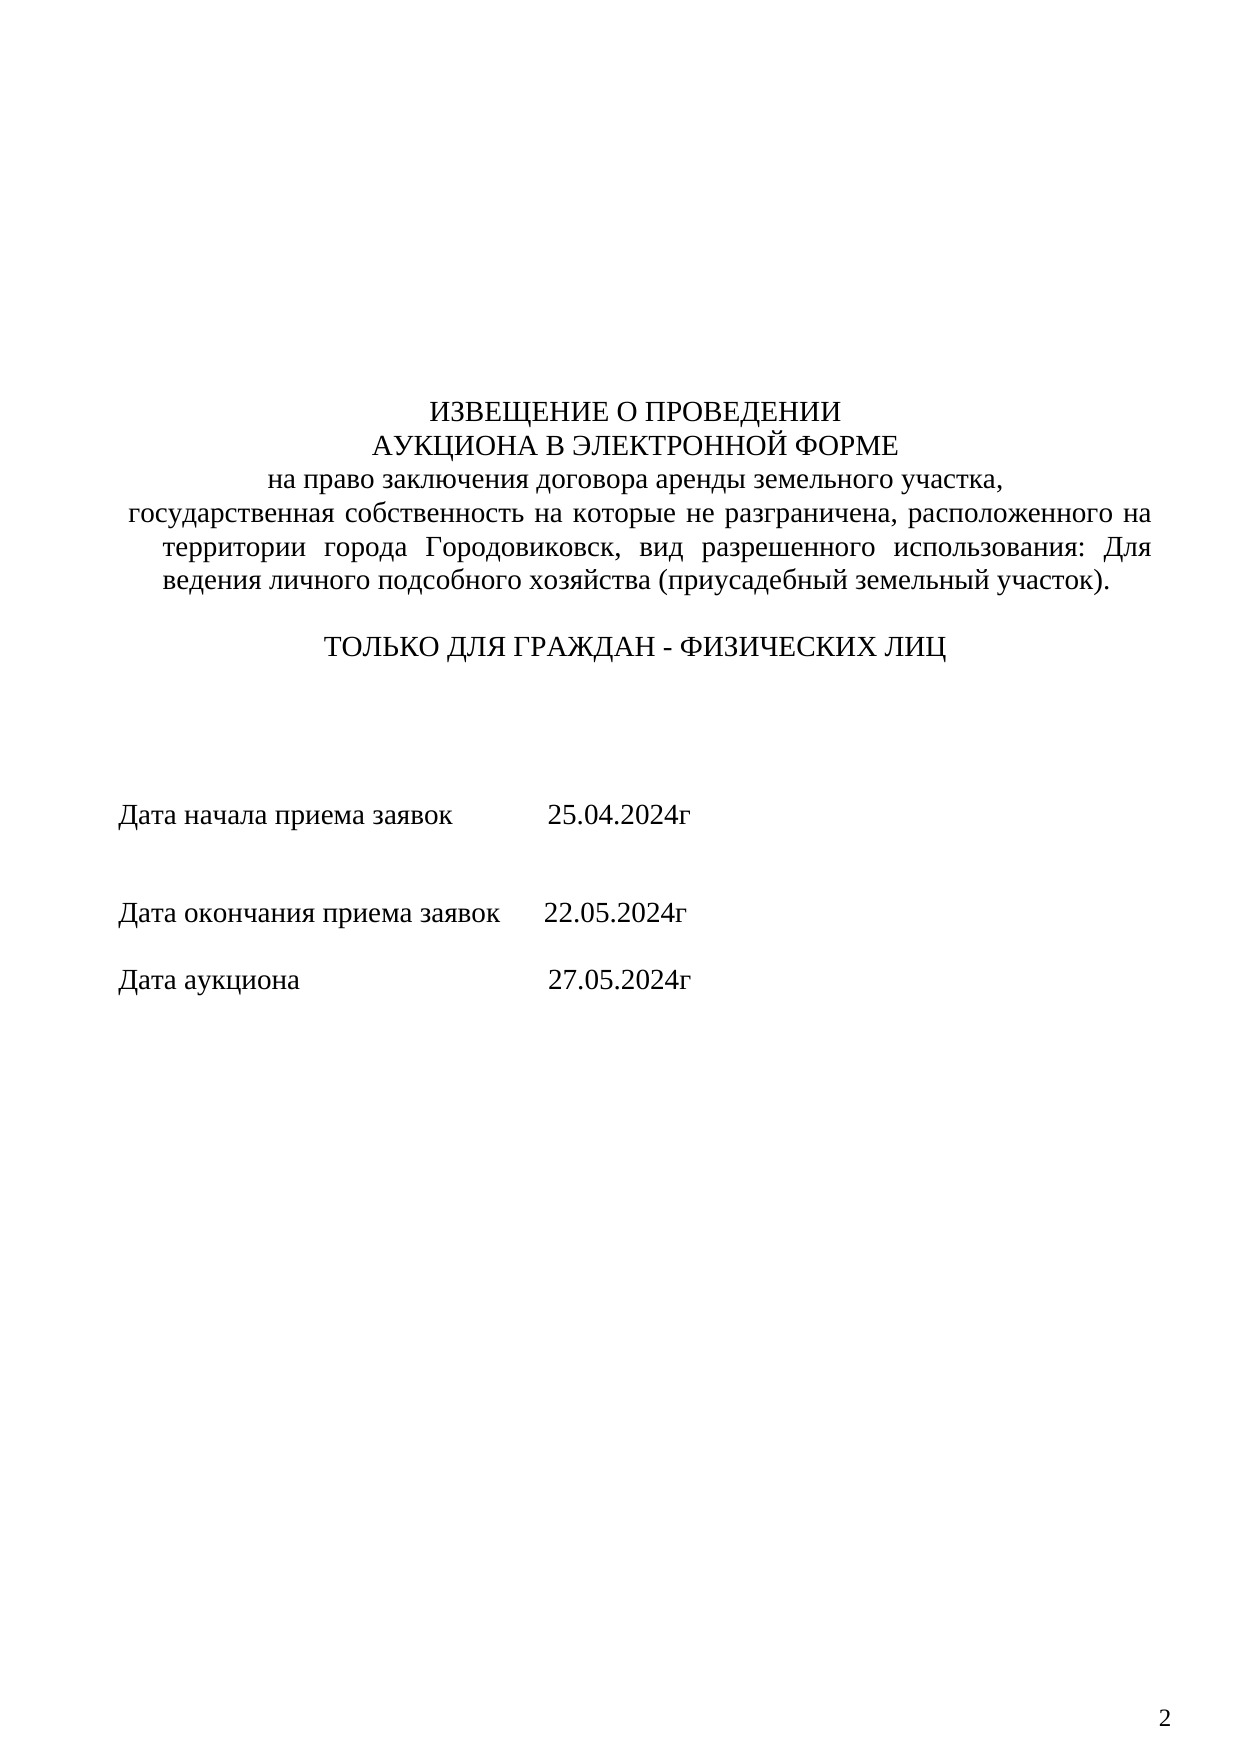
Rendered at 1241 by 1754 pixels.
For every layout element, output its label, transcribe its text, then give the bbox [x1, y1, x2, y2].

text ИЗВЕЩЕНИЕ О ПРОВЕДЕНИИ [118, 394, 1152, 428]
text государственная собственность на которые не разграничена, расположенного на территории города Городовиковск, вид разрешенного использования: Для ведения личного подсобного хозяйства (приусадебный земельный участок). [118, 495, 1152, 596]
text АУКЦИОНА В ЭЛЕКТРОННОЙ ФОРМЕ [118, 428, 1152, 462]
text ТОЛЬКО ДЛЯ ГРАЖДАН - ФИЗИЧЕСКИХ ЛИЦ [118, 629, 1152, 663]
text Дата аукциона 27.05.2024г [118, 962, 1152, 996]
text на право заключения договора аренды земельного участка, [118, 462, 1152, 495]
text Дата начала приема заявок 25.04.2024г [118, 797, 1152, 831]
text Дата окончания приема заявок 22.05.2024г [118, 895, 1152, 929]
